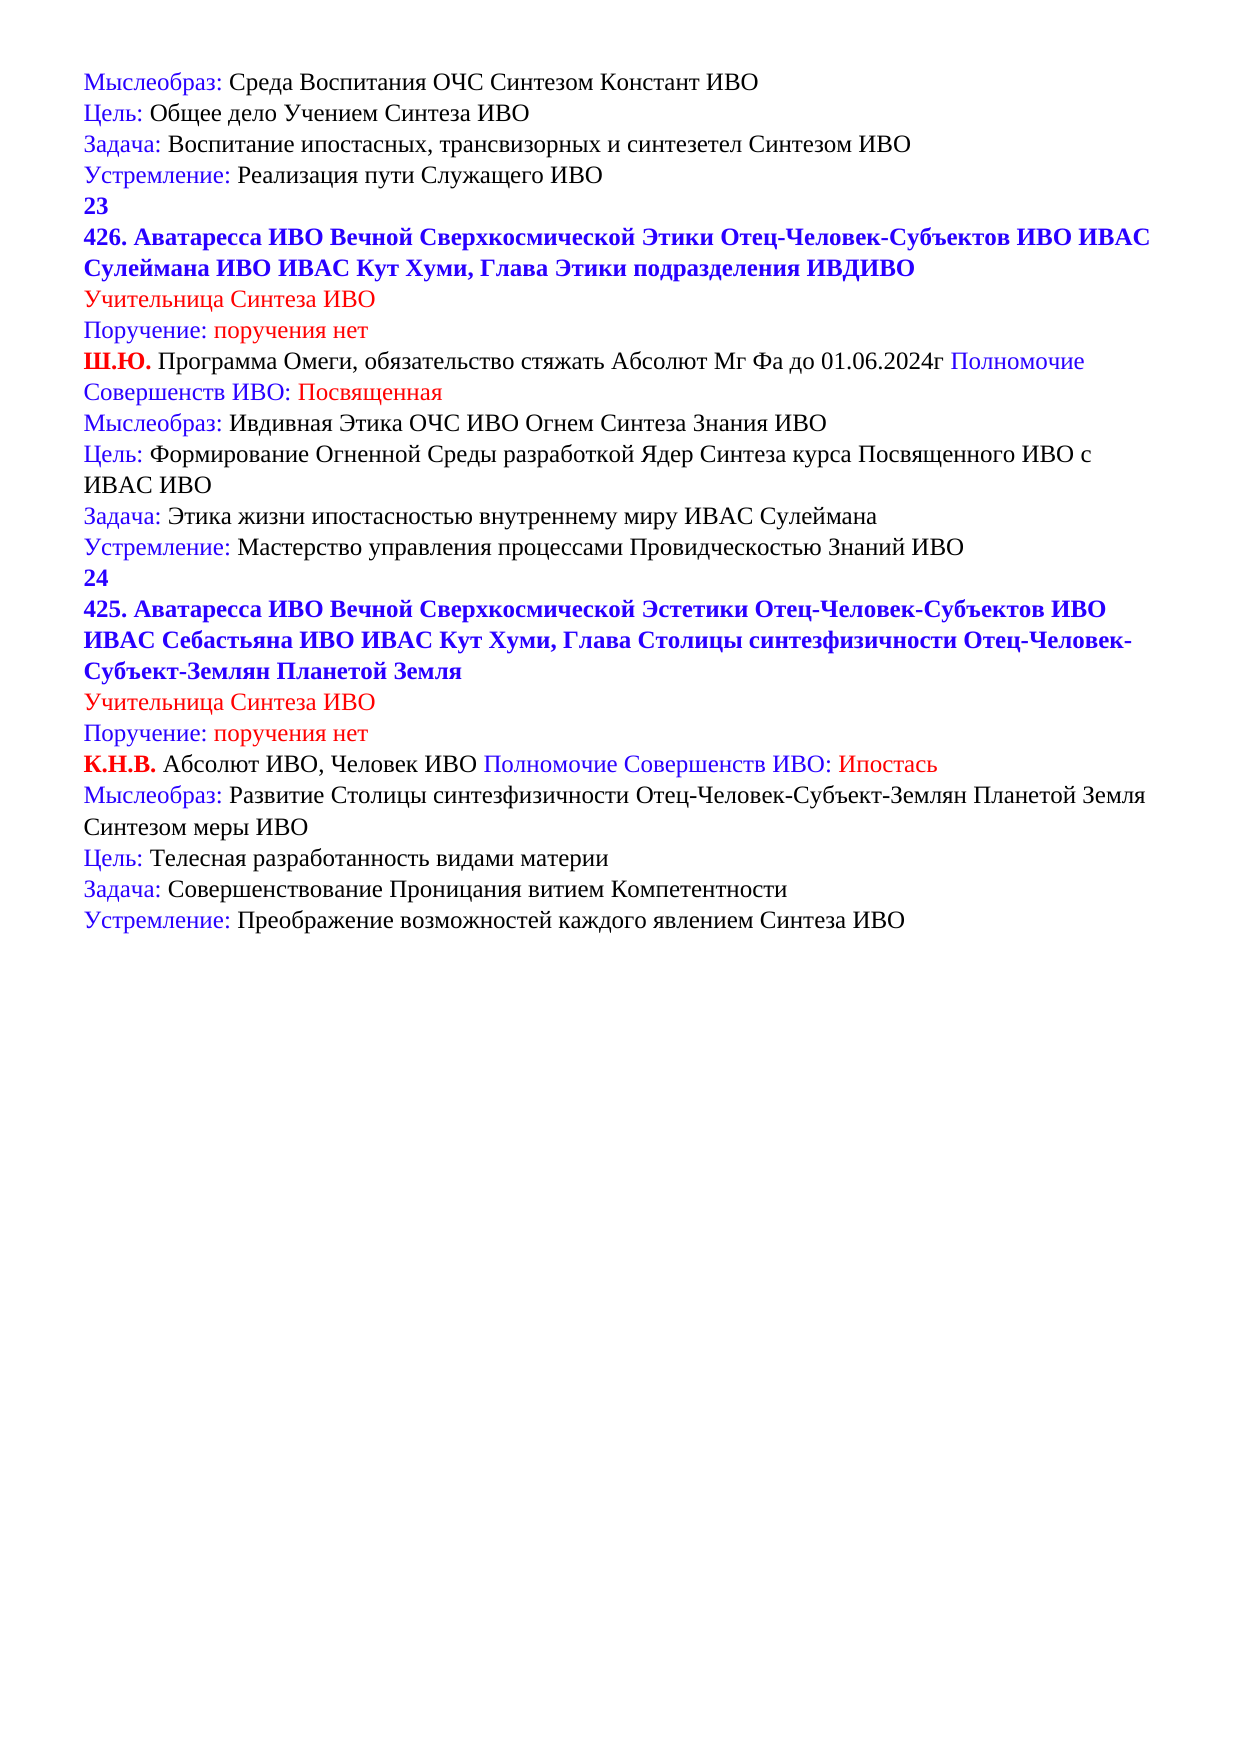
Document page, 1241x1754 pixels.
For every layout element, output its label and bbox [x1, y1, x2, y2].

text [83, 67, 1157, 933]
